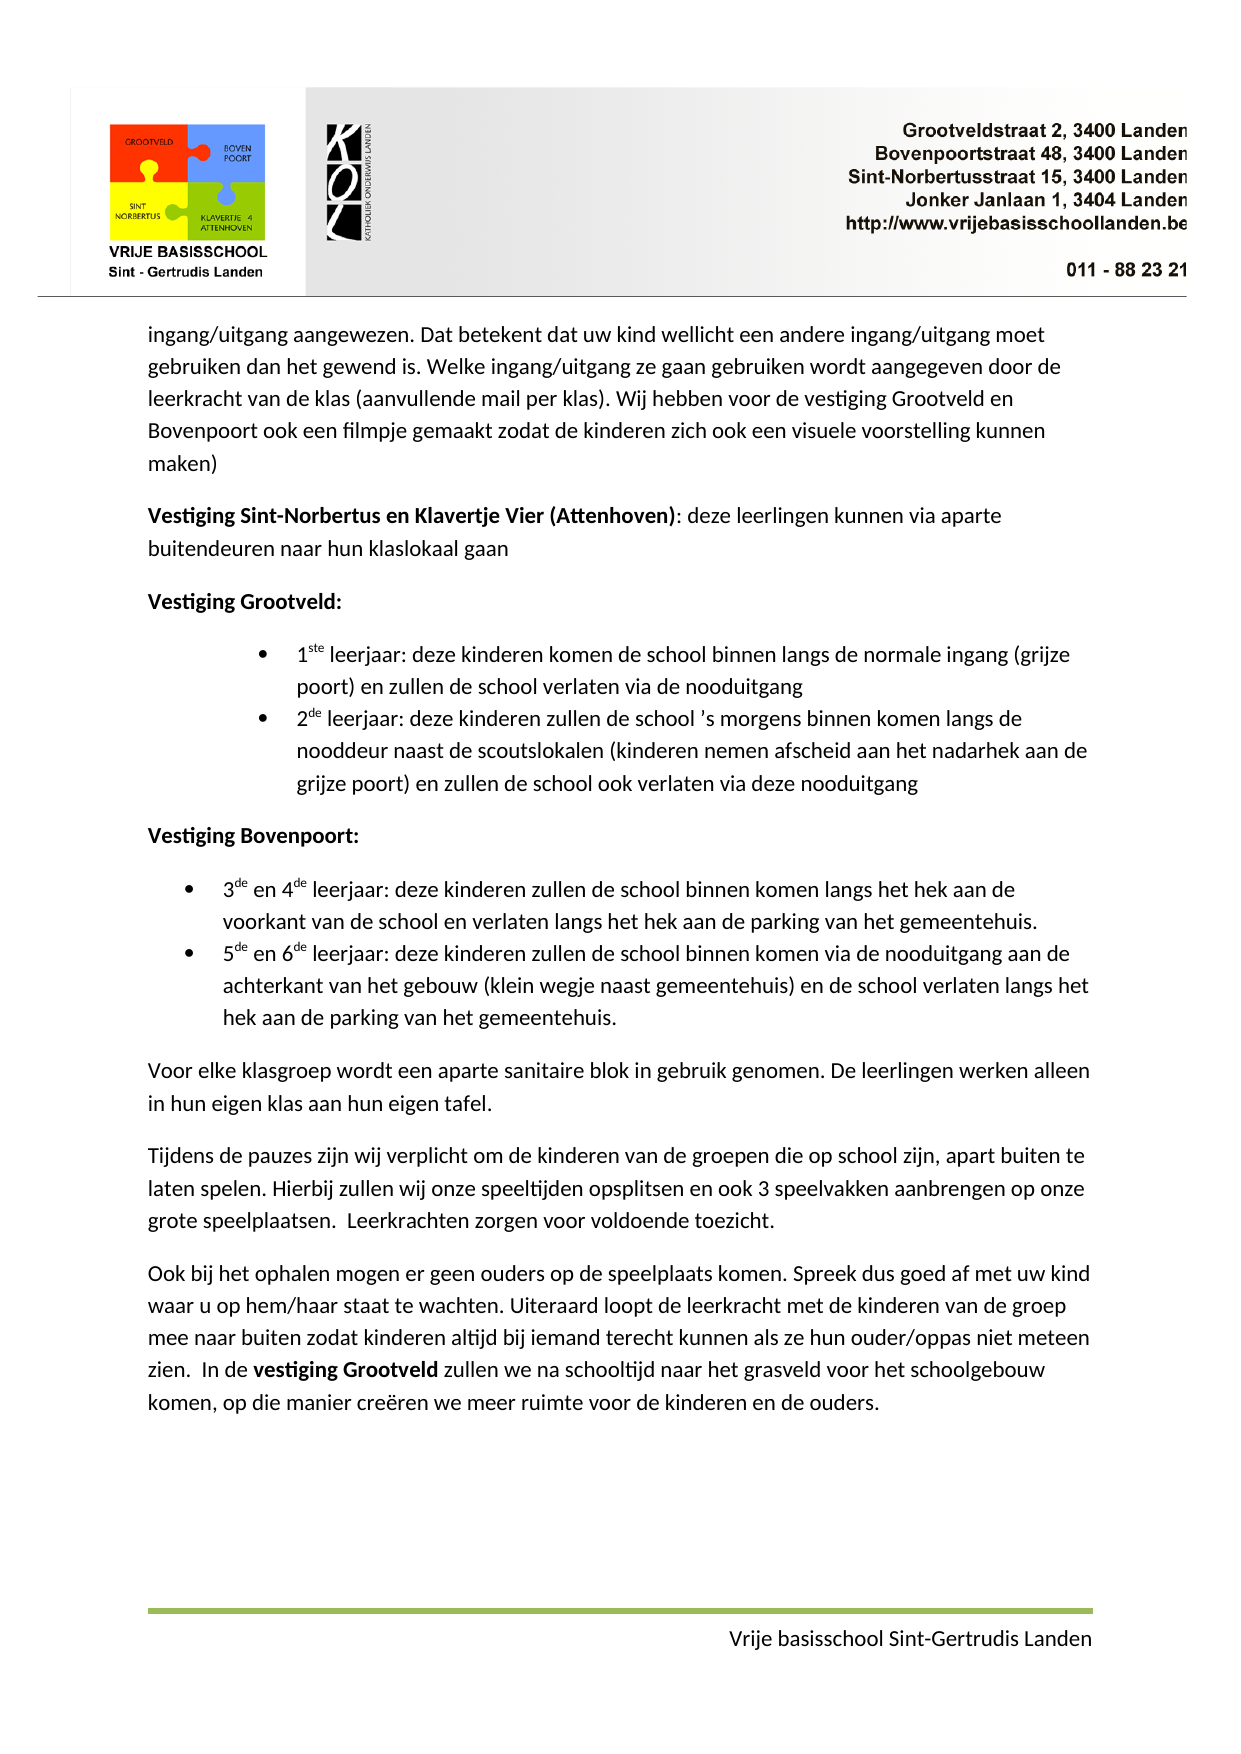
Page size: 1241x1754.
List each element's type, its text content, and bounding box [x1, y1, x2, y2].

text Ook bij het ophalen mogen er geen ouders op de speelplaats komen. Spreek dus goed af met uw kind waar u op hem/haar staat te wachten. Uiteraard loopt de leerkracht met de kinderen van de groep mee naar buiten zodat kinderen altijd bij iemand terecht kunnen als ze hun ouder/oppas niet meteen zien. In de vestiging Grootveld zullen we na schooltijd naar het grasveld voor het schoolgebouw komen, op die manier creëren we meer ruimte voor de kinderen en de ouders. [148, 1259, 1093, 1416]
list 1ste leerjaar: deze kinderen komen de school binnen langs de normale ingang (grijze poort) en zullen de school verlaten via de nooduitgang [259, 640, 1093, 700]
text Vestiging Bovenpoort: [148, 822, 1093, 850]
list 3de en 4de leerjaar: deze kinderen zullen de school binnen komen langs het hek aan de voorkant van de school en verlaten langs het hek aan de parking van het gemeentehuis. [185, 875, 1093, 935]
text Vestiging Grootveld: [148, 587, 1093, 615]
list 2de leerjaar: deze kinderen zullen de school ’s morgens binnen komen langs de nooddeur naast de scoutslokalen (kinderen nemen afscheid aan het nadarhek aan de grijze poort) en zullen de school ook verlaten via deze nooduitgang [259, 704, 1093, 797]
text Voor elke klasgroep wordt een aparte sanitaire blok in gebruik genomen. De leerlingen werken alleen in hun eigen klas aan hun eigen tafel. [148, 1056, 1093, 1117]
picture [37, 87, 1187, 296]
text Tijdens de pauzes zijn wij verplicht om de kinderen van de groepen die op school zijn, apart buiten te laten spelen. Hierbij zullen wij onze speeltijden opsplitsen en ook 3 speelvakken aanbrengen op onze grote speelplaatsen. Leerkrachten zorgen voor voldoende toezicht. [148, 1142, 1093, 1234]
text Vestiging Sint-Norbertus en Klavertje Vier (Attenhoven): deze leerlingen kunnen via aparte buitendeuren naar hun klaslokaal gaan [148, 502, 1093, 562]
list 5de en 6de leerjaar: deze kinderen zullen de school binnen komen via de nooduitgang aan de achterkant van het gebouw (klein wegje naast gemeentehuis) en de school verlaten langs het hek aan de parking van het gemeentehuis. [185, 939, 1093, 1031]
